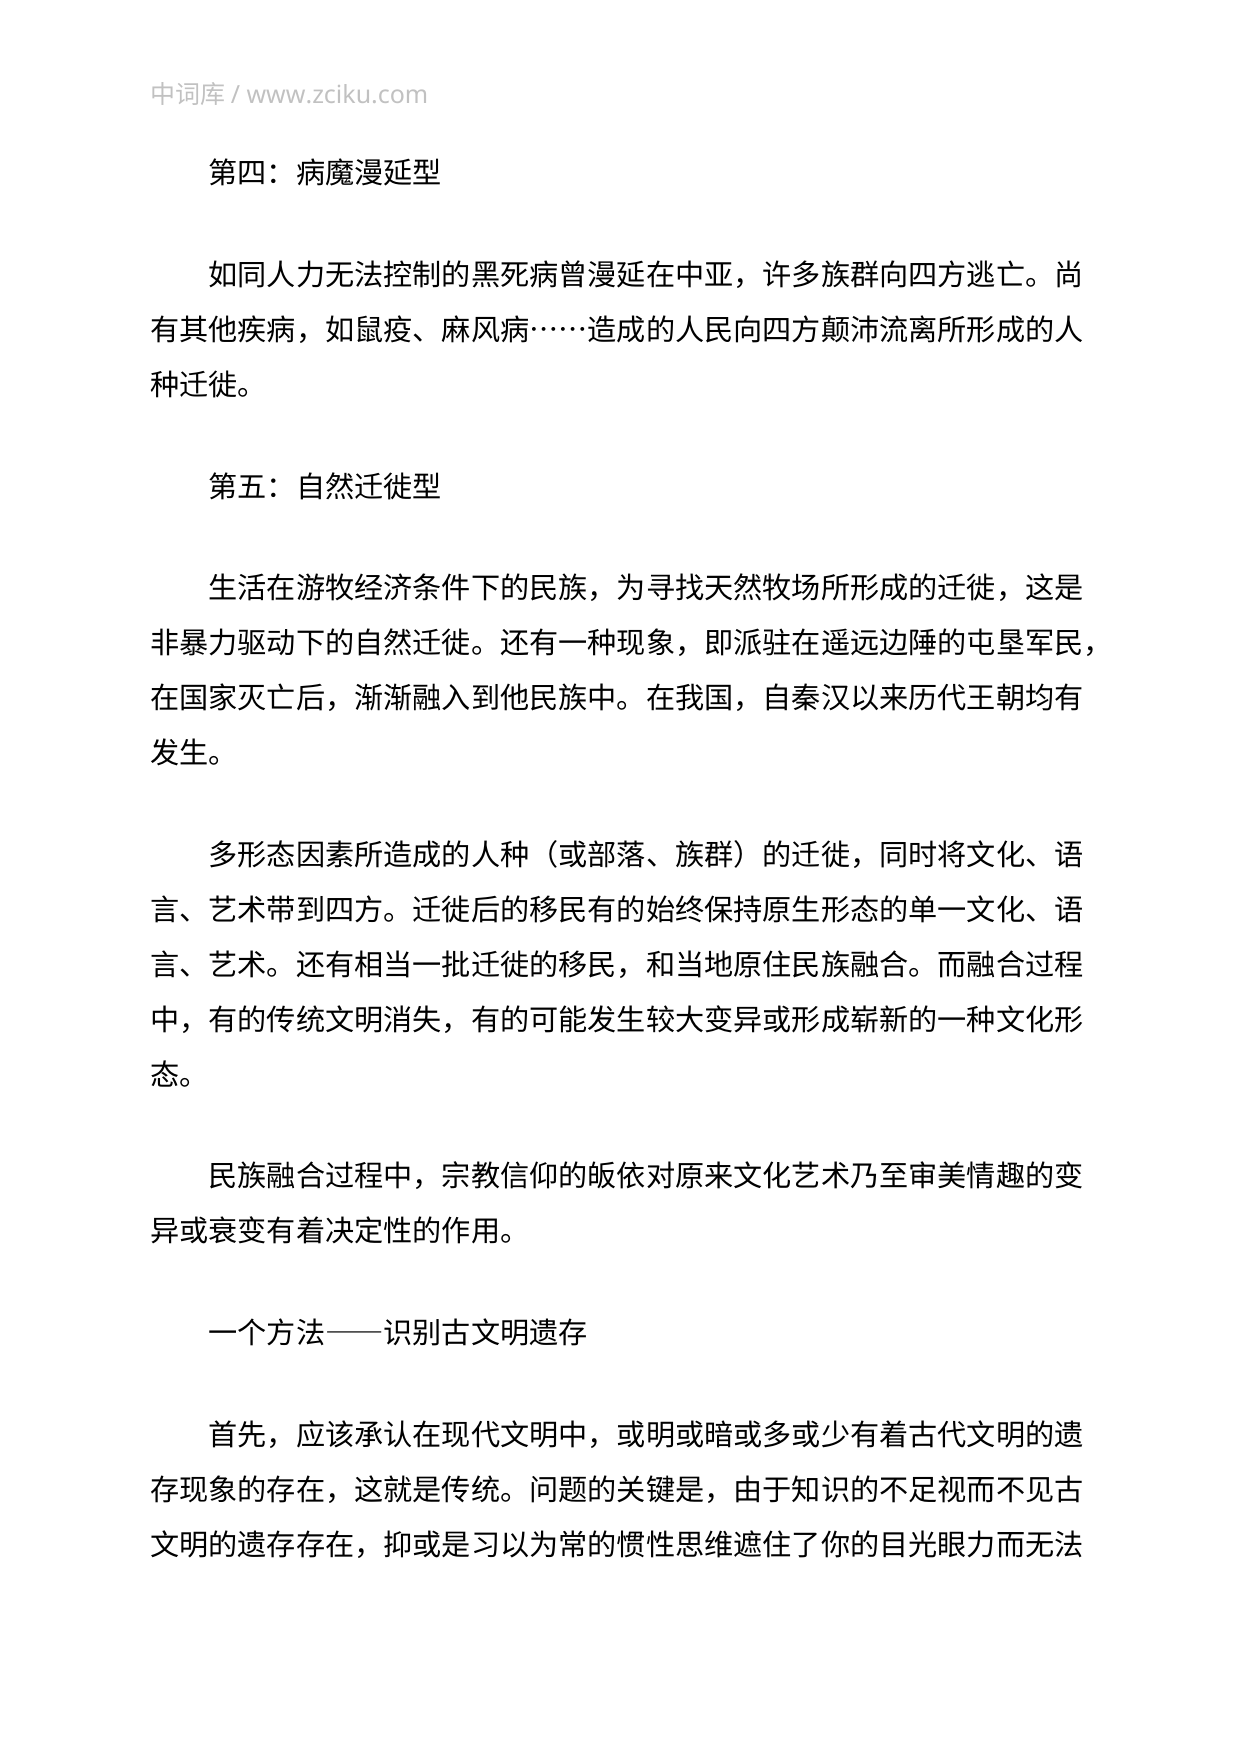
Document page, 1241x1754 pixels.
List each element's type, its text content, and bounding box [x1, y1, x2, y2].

text 如同人力无法控制的黑死病曾漫延在中亚，许多族群向四方逃亡。尚有其他疾病，如鼠疫、麻风病……造成的人民向四方颠沛流离所形成的人种迁徙。 [150, 252, 1090, 404]
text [150, 1411, 1090, 1563]
text 第四：病魔漫延型 [150, 150, 1090, 192]
text 生活在游牧经济条件下的民族，为寻找天然牧场所形成的迁徙，这是非暴力驱动下的自然迁徙。还有一种现象，即派驻在遥远边陲的屯垦军民，在国家灭亡后，渐渐融入到他民族中。在我国，自秦汉以来历代王朝均有发生。 [150, 565, 1090, 772]
text 一个方法——识别古文明遗存 [150, 1309, 1090, 1352]
text 多形态因素所造成的人种（或部落、族群）的迁徙，同时将文化、语言、艺术带到四方。迁徙后的移民有的始终保持原生形态的单一文化、语言、艺术。还有相当一批迁徙的移民，和当地原住民族融合。而融合过程中，有的传统文明消失，有的可能发生较大变异或形成崭新的一种文化形态。 [150, 832, 1090, 1093]
text 民族融合过程中，宗教信仰的皈依对原来文化艺术乃至审美情趣的变异或衰变有着决定性的作用。 [150, 1153, 1090, 1250]
text 第五：自然迁徙型 [150, 463, 1090, 506]
